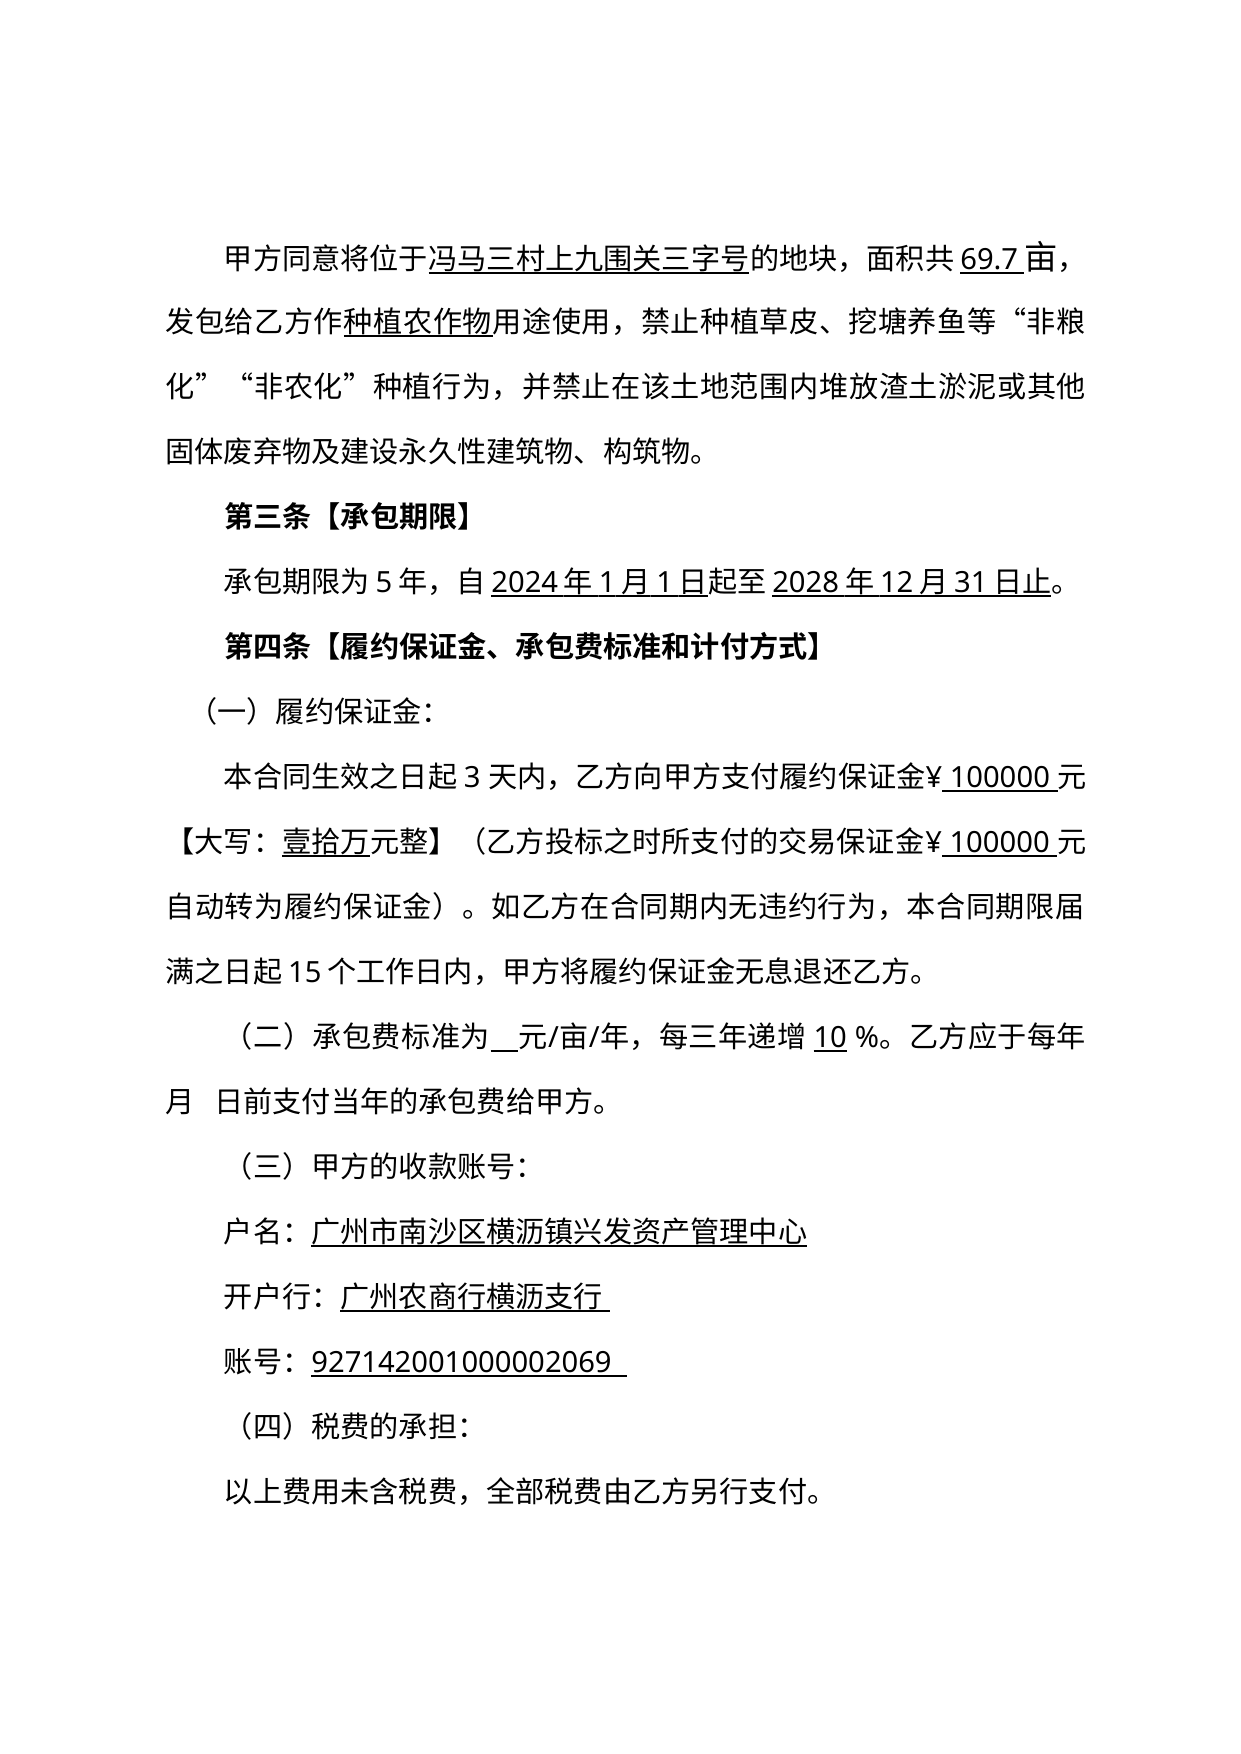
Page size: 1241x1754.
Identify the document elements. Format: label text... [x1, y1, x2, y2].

text 本合同生效之日起 3 天内，乙方向甲方支付履约保证金¥ 100000 元【大写：壹拾万元整】（乙方投标之时所支付的交易保证金¥ 100000 元自动转为履约保证金）。如乙方在合同期内无违约行为，本合同期限届满之日起15个工作日内，甲方将履约保证金无息退还乙方。 [165, 742, 1087, 1002]
text 户名：广州市南沙区横沥镇兴发资产管理中心 [165, 1197, 1087, 1262]
text 以上费用未含税费，全部税费由乙方另行支付。 [165, 1457, 1087, 1522]
text （二）承包费标准为 元/亩/年，每三年递增10 %。乙方应于每年 月 日前支付当年的承包费给甲方。 [165, 1002, 1087, 1132]
text 甲方同意将位于冯马三村上九围关三字号的地块，面积共69.7亩，发包给乙方作种植农作物用途使用，禁止种植草皮、挖塘养鱼等“非粮化”“非农化”种植行为，并禁止在该土地范围内堆放渣土淤泥或其他固体废弃物及建设永久性建筑物、构筑物。 [165, 222, 1087, 482]
text 第四条【履约保证金、承包费标准和计付方式】 [165, 612, 1087, 677]
text （四）税费的承担： [165, 1392, 1087, 1457]
text 承包期限为5年，自2024年1月1日起至2028年12月31日止。 [165, 547, 1087, 612]
text 第三条【承包期限】 [165, 482, 1087, 547]
text （三）甲方的收款账号： [165, 1132, 1087, 1197]
text 开户行：广州农商行横沥支行 [165, 1262, 1087, 1327]
text （一）履约保证金： [165, 677, 1087, 742]
text 账号：927142001000002069 [165, 1327, 1087, 1392]
